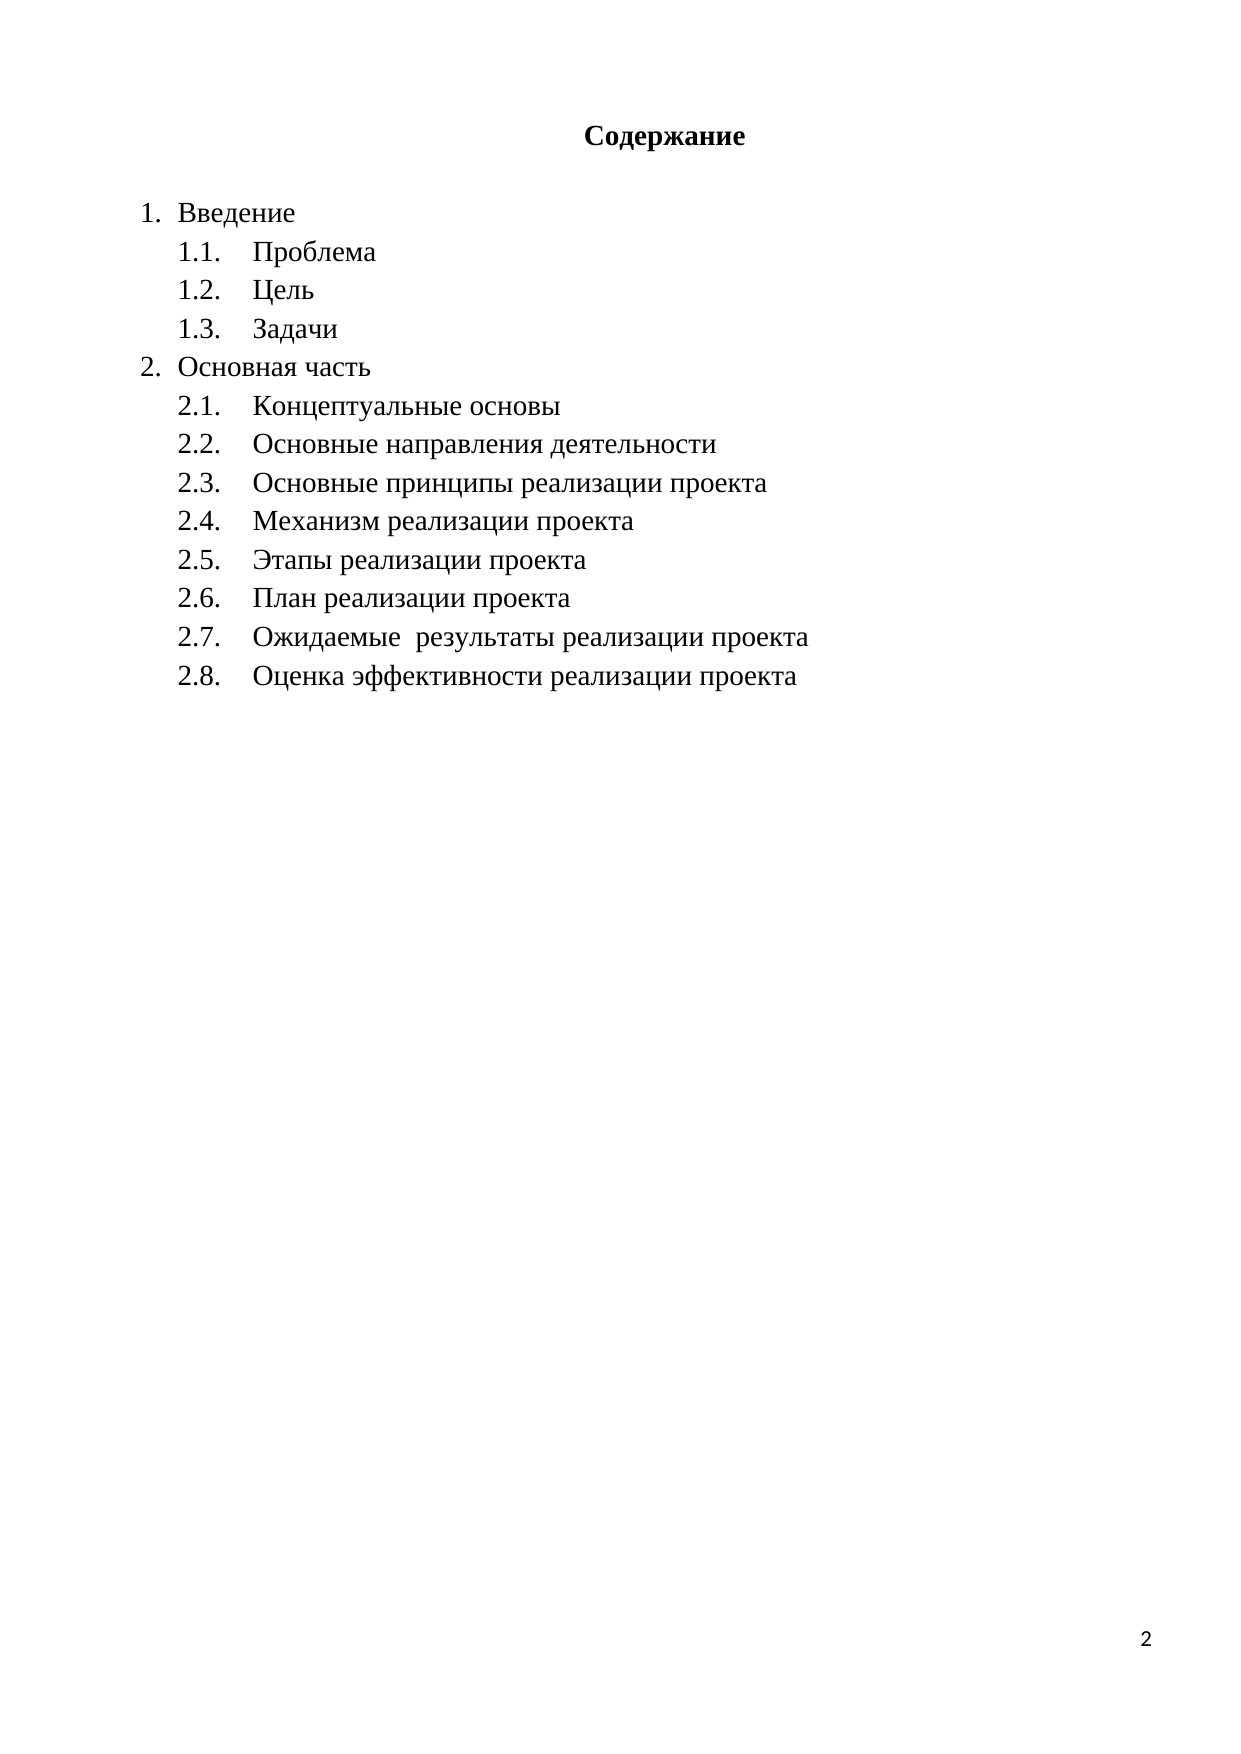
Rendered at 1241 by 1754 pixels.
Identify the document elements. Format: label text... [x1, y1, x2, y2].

text Содержание [177, 118, 1152, 152]
list Задачи [177, 311, 1152, 344]
list Цель [177, 272, 1152, 306]
list Ожидаемые результаты реализации проекта [177, 619, 1152, 653]
list Основная часть [140, 349, 1152, 383]
list Механизм реализации проекта [177, 503, 1152, 537]
list План реализации проекта [177, 581, 1152, 614]
list Основные принципы реализации проекта [177, 465, 1152, 498]
list Концептуальные основы [177, 388, 1152, 421]
list Проблема [177, 234, 1152, 267]
list Этапы реализации проекта [177, 542, 1152, 576]
list Основные направления деятельности [177, 426, 1152, 460]
list Оценка эффективности реализации проекта [177, 658, 1152, 691]
list Введение [140, 195, 1152, 229]
